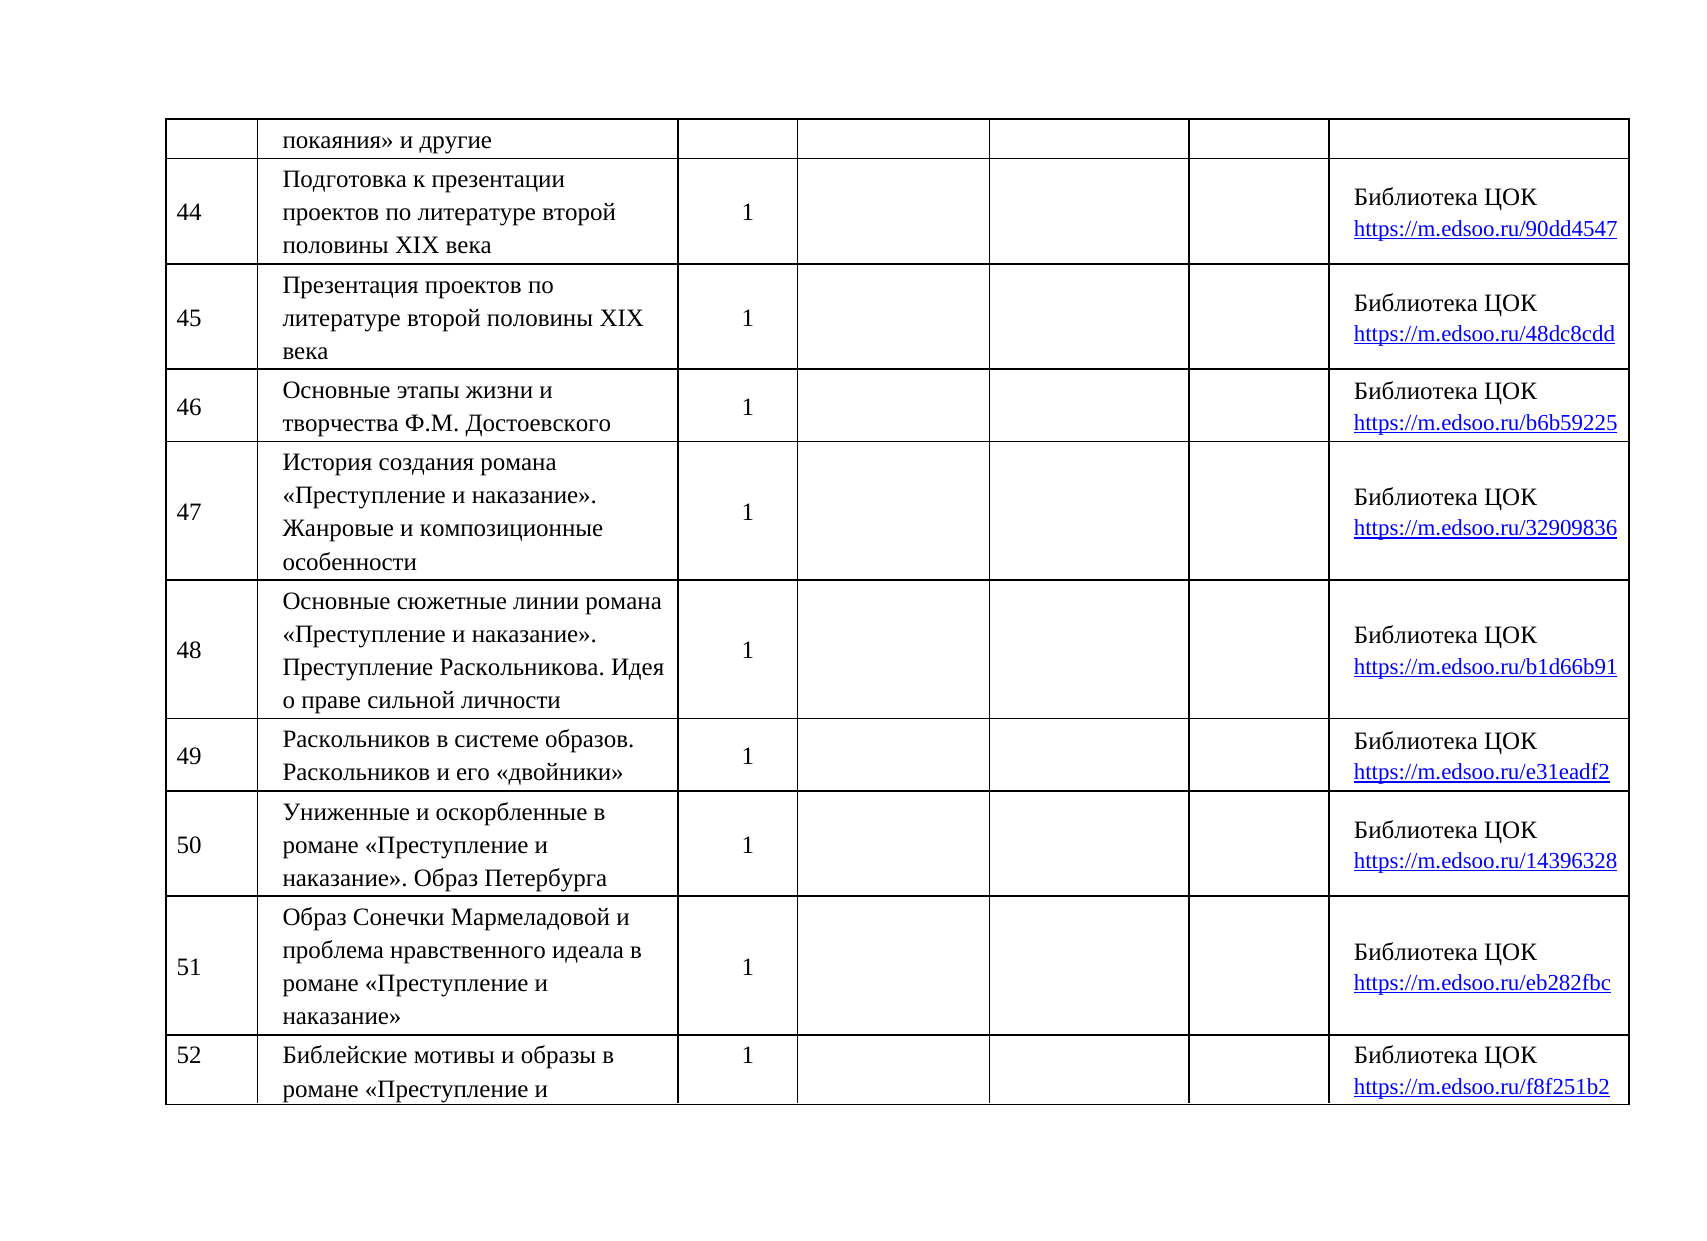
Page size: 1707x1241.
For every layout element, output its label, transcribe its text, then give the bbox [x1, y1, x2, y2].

table_cell 46 [167, 370, 257, 441]
table_cell 43 [167, 120, 257, 157]
table_cell [990, 265, 1188, 368]
table_cell 1 [679, 120, 797, 157]
table_cell Презентация проектов по литературе второй половины XIX века [258, 265, 677, 368]
table_cell 44 [167, 159, 257, 263]
table_cell 1 [679, 897, 797, 1034]
table_cell [798, 792, 989, 895]
table_cell [990, 159, 1188, 263]
table_cell Библиотека ЦОК https://m.edsoo.ru/eb282fbc [1330, 897, 1628, 1034]
table_cell [990, 370, 1188, 441]
table_cell 1 [679, 1036, 797, 1103]
table_cell [1190, 120, 1328, 157]
table_cell [798, 581, 989, 718]
table_cell [1190, 1036, 1328, 1103]
table_cell [1190, 792, 1328, 895]
table_cell [1190, 442, 1328, 579]
table_cell 1 [679, 792, 797, 895]
table_cell 48 [167, 581, 257, 718]
table_cell [990, 1036, 1188, 1103]
table_cell Раскольников в системе образов. Раскольников и его «двойники» [258, 719, 677, 790]
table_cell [258, 1036, 677, 1103]
table_cell 50 [167, 792, 257, 895]
table_cell [798, 719, 989, 790]
table_cell [1190, 719, 1328, 790]
table_cell Библиотека ЦОК https://m.edsoo.ru/90dd4547 [1330, 159, 1628, 263]
table_cell [1190, 581, 1328, 718]
table_cell [990, 120, 1188, 157]
table_cell [798, 442, 989, 579]
table_cell Образ Сонечки Мармеладовой и проблема нравственного идеала в романе «Преступление и наказание» [258, 897, 677, 1034]
table_cell История создания романа «Преступление и наказание». Жанровые и композиционные особенности [258, 442, 677, 579]
table_cell [990, 719, 1188, 790]
table_cell [798, 370, 989, 441]
table_cell [798, 265, 989, 368]
table_cell Основные этапы жизни и творчества Ф.М. Достоевского [258, 370, 677, 441]
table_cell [1330, 120, 1628, 157]
table_cell 1 [679, 370, 797, 441]
table_cell Библиотека ЦОК https://m.edsoo.ru/48dc8cdd [1330, 265, 1628, 368]
table_cell Униженные и оскорбленные в романе «Преступление и наказание». Образ Петербурга [258, 792, 677, 895]
table_cell Библиотека ЦОК https://m.edsoo.ru/b6b59225 [1330, 370, 1628, 441]
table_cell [258, 120, 677, 157]
table_cell Основные сюжетные линии романа «Преступление и наказание». Преступление Раскольникова. Идея о праве сильной личности [258, 581, 677, 718]
table_cell 52 [167, 1036, 257, 1103]
table_cell [990, 897, 1188, 1034]
table_cell Библиотека ЦОК https://m.edsoo.ru/14396328 [1330, 792, 1628, 895]
table_cell Подготовка к презентации проектов по литературе второй половины XIX века [258, 159, 677, 263]
table_cell [1190, 370, 1328, 441]
table_cell 45 [167, 265, 257, 368]
table_cell [1190, 897, 1328, 1034]
table_cell [798, 897, 989, 1034]
table_cell Библиотека ЦОК https://m.edsoo.ru/e31eadf2 [1330, 719, 1628, 790]
table_cell 1 [679, 442, 797, 579]
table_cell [1330, 1036, 1628, 1103]
table_cell [1190, 159, 1328, 263]
table_cell Библиотека ЦОК https://m.edsoo.ru/32909836 [1330, 442, 1628, 579]
table_cell [990, 581, 1188, 718]
table_cell [798, 159, 989, 263]
table_cell 1 [679, 581, 797, 718]
table_cell [1190, 265, 1328, 368]
table_cell [990, 792, 1188, 895]
table_cell [990, 442, 1188, 579]
table_cell 47 [167, 442, 257, 579]
table_cell [798, 120, 989, 157]
table_cell 49 [167, 719, 257, 790]
table_cell 1 [679, 719, 797, 790]
table_cell 1 [679, 265, 797, 368]
table_cell 51 [167, 897, 257, 1034]
table_cell Библиотека ЦОК https://m.edsoo.ru/b1d66b91 [1330, 581, 1628, 718]
table_cell [798, 1036, 989, 1103]
table_cell 1 [679, 159, 797, 263]
